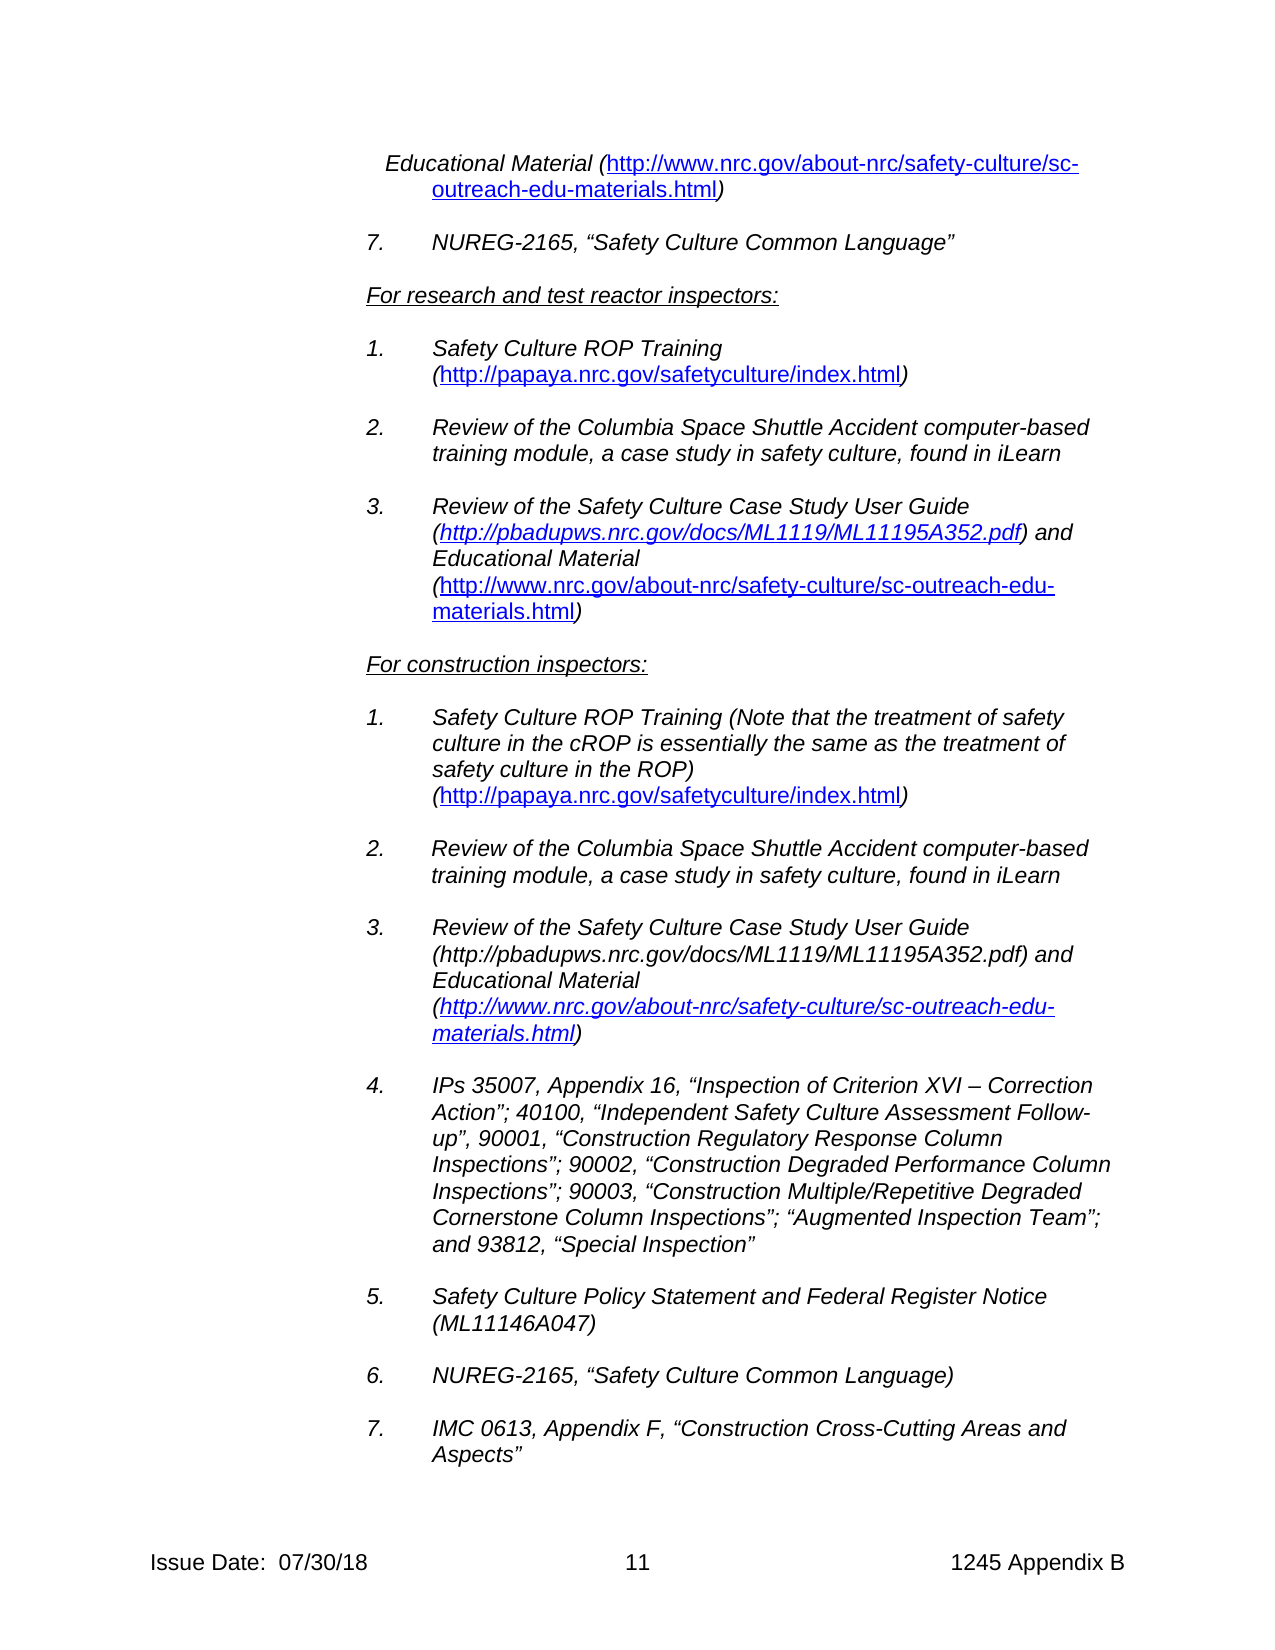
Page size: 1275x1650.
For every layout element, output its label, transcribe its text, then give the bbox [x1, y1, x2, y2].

list NUREG-2165, “Safety Culture Common Language) [366, 1362, 1125, 1389]
text Educational Material (http://www.nrc.gov/about-nrc/safety-culture/sc-outreach-edu-materials.html) [385, 150, 1125, 203]
list NUREG-2165, “Safety Culture Common Language” [366, 229, 1125, 255]
list Safety Culture ROP Training (Note that the treatment of safety culture in the cROP is essentially the same as the treatment of safety culture in the ROP) (http://papaya.nrc.gov/safetyculture/index.html) [366, 703, 1125, 809]
list Review of the Safety Culture Case Study User Guide (http://pbadupws.nrc.gov/docs/ML1119/ML11195A352.pdf) and Educational Material (http://www.nrc.gov/about-nrc/safety-culture/sc-outreach-edu-materials.html) [366, 914, 1125, 1046]
text For construction inspectors: [150, 651, 1125, 677]
text 2. Review of the Columbia Space Shuttle Accident computer-based training module, a case study in safety culture, found in iLearn [150, 835, 1125, 888]
text For research and test reactor inspectors: [150, 282, 1125, 308]
list IPs 35007, Appendix 16, “Inspection of Criterion XVI – Correction Action”; 40100, “Independent Safety Culture Assessment Follow-up”, 90001, “Construction Regulatory Response Column Inspections”; 90002, “Construction Degraded Performance Column Inspections”; 90003, “Construction Multiple/Repetitive Degraded Cornerstone Column Inspections”; “Augmented Inspection Team”; and 93812, “Special Inspection” [366, 1072, 1125, 1257]
list Safety Culture Policy Statement and Federal Register Notice (ML11146A047) [366, 1283, 1125, 1336]
list Safety Culture ROP Training (http://papaya.nrc.gov/safetyculture/index.html) [366, 334, 1125, 387]
list Review of the Safety Culture Case Study User Guide (http://pbadupws.nrc.gov/docs/ML1119/ML11195A352.pdf) and Educational Material (http://www.nrc.gov/about-nrc/safety-culture/sc-outreach-edu-materials.html) [366, 493, 1125, 624]
list IMC 0613, Appendix F, “Construction Cross-Cutting Areas and Aspects” [366, 1415, 1125, 1468]
list Review of the Columbia Space Shuttle Accident computer-based training module, a case study in safety culture, found in iLearn [366, 413, 1125, 466]
